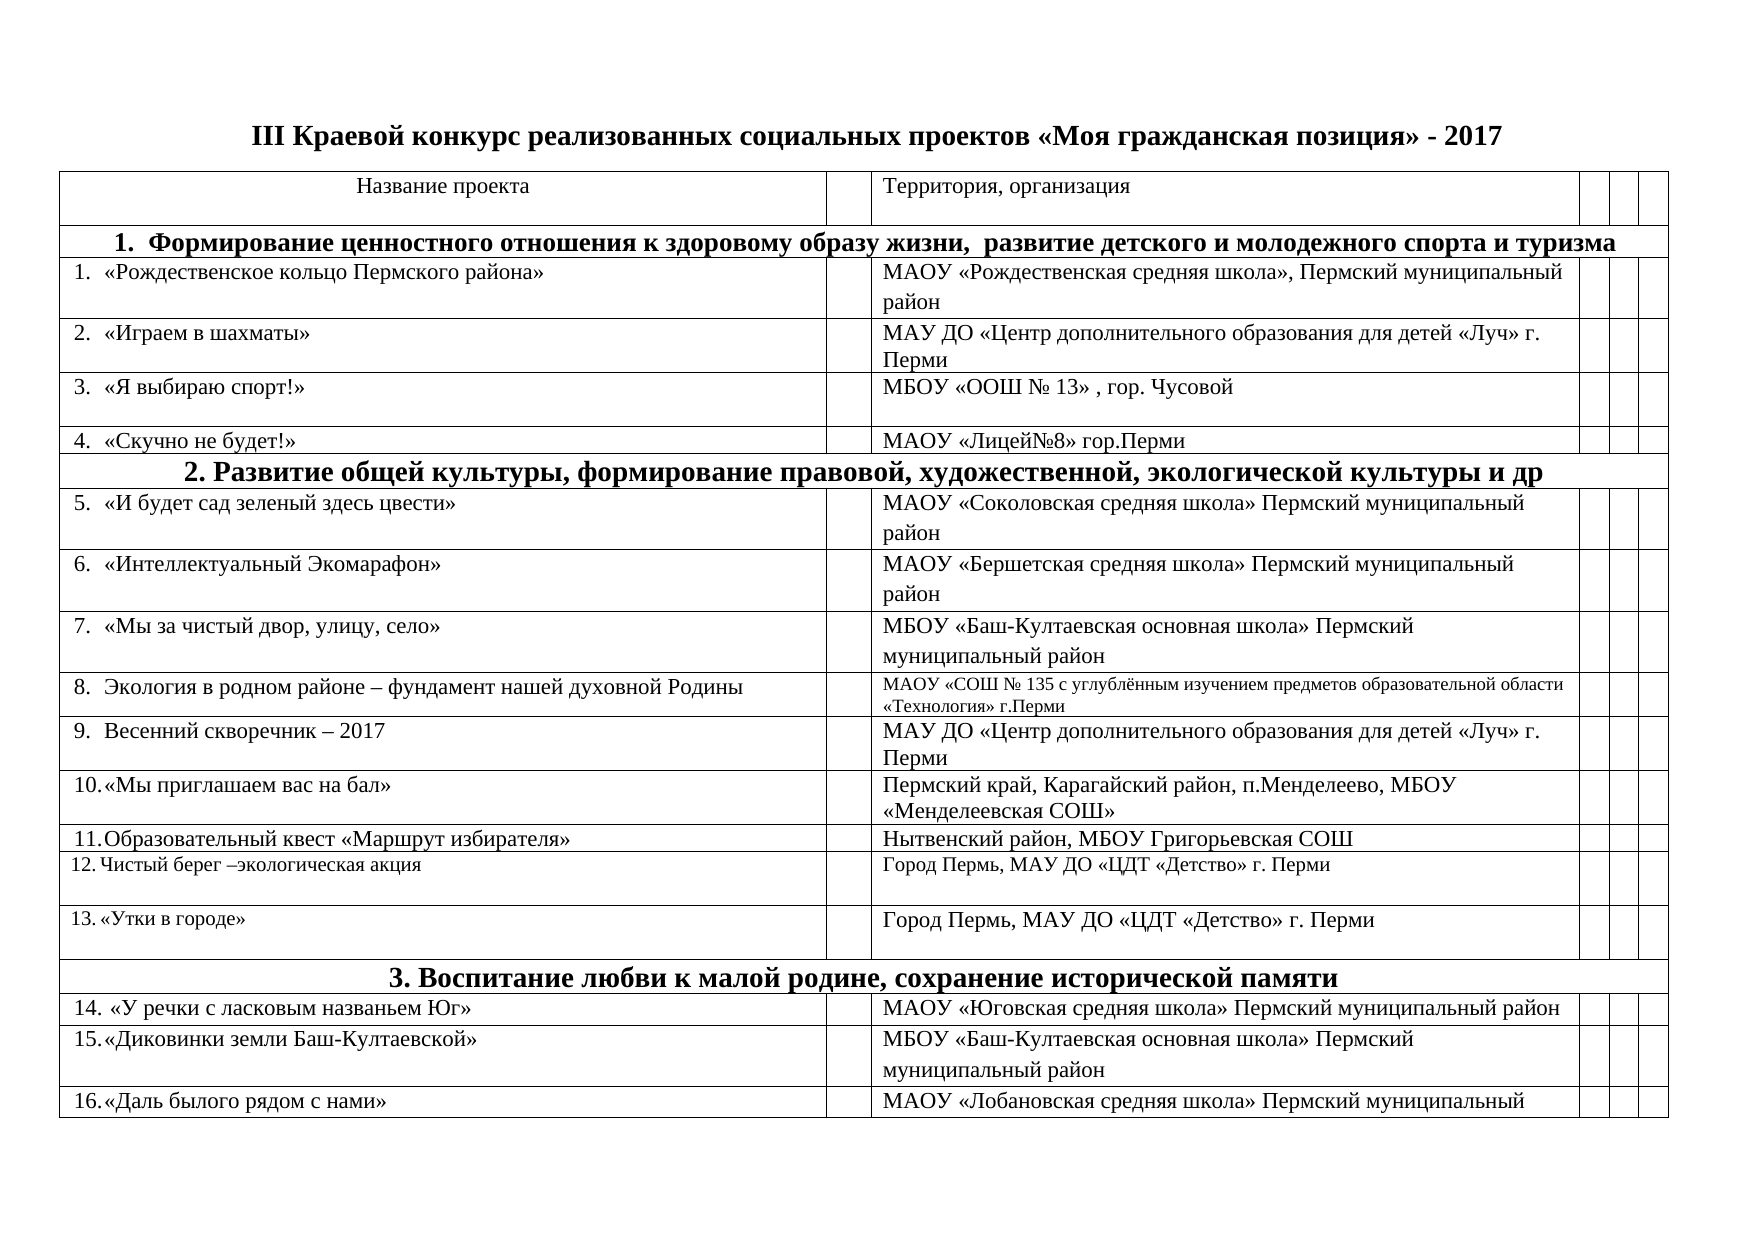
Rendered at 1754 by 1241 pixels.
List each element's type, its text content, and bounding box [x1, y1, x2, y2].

table_cell [1610, 825, 1638, 851]
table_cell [872, 1087, 1579, 1117]
table_cell Образовательный квест «Маршрут избирателя» [60, 825, 826, 851]
table_cell МАУ ДО «Центр дополнительного образования для детей «Луч» г. Перми [872, 717, 1579, 770]
table_header [1610, 172, 1638, 224]
table_cell МАОУ «Юговская средняя школа» Пермский муниципальный район [872, 994, 1579, 1024]
table_cell [1580, 825, 1609, 851]
table_cell «Рождественское кольцо Пермского района» [60, 258, 826, 318]
table_cell [1610, 1087, 1638, 1117]
table_cell [1639, 771, 1668, 824]
table_cell [1639, 994, 1668, 1024]
table_cell «И будет сад зеленый здесь цвести» [60, 489, 826, 549]
table_cell [1580, 906, 1609, 959]
table_cell Весенний скворечник – 2017 [60, 717, 826, 770]
text III Краевой конкурс реализованных социальных проектов «Моя гражданская позиция» - 2017 [118, 118, 1636, 152]
table_cell [1610, 489, 1638, 549]
table_cell [1639, 1087, 1668, 1117]
table_cell Пермский край, Карагайский район, п.Менделеево, МБОУ «Менделеевская СОШ» [872, 771, 1579, 824]
table_header [1580, 172, 1609, 224]
table_cell Формирование ценностного отношения к здоровому образу жизни, развитие детского и молодежного спорта и туризма [60, 226, 1668, 257]
table_cell [1639, 673, 1668, 716]
table_cell [1610, 1026, 1638, 1086]
table_cell 3. Воспитание любви к малой родине, сохранение исторической памяти [60, 960, 1668, 993]
table_cell [827, 319, 871, 372]
table_cell 2. Развитие общей культуры, формирование правовой, художественной, экологической культуры и др [60, 454, 1668, 488]
table_cell [1639, 612, 1668, 672]
table_cell Нытвенский район, МБОУ Григорьевская СОШ [872, 825, 1579, 851]
table_header Территория, организация [872, 172, 1579, 224]
table_header [1639, 172, 1668, 224]
table_cell [1580, 373, 1609, 426]
table_cell [827, 825, 871, 851]
table_cell [1580, 1087, 1609, 1117]
table_cell «Утки в городе» [60, 906, 826, 959]
table_cell [1580, 489, 1609, 549]
table_cell Город Пермь, МАУ ДО «ЦДТ «Детство» г. Перми [872, 906, 1579, 959]
table_cell МАОУ «СОШ № 135 с углублённым изучением предметов образовательной области «Технология» г.Перми [872, 673, 1579, 716]
table_cell [827, 258, 871, 318]
table_cell МБОУ «Баш-Култаевская основная школа» Пермский муниципальный район [872, 1026, 1579, 1086]
table_cell [1610, 612, 1638, 672]
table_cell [60, 1087, 826, 1117]
table_cell [1580, 717, 1609, 770]
table_cell [1580, 550, 1609, 611]
table_cell МАОУ «Рождественская средняя школа», Пермский муниципальный район [872, 258, 1579, 318]
table_cell «Я выбираю спорт!» [60, 373, 826, 426]
table_cell [1639, 550, 1668, 611]
table_cell [1639, 717, 1668, 770]
table_cell [1639, 906, 1668, 959]
table_cell «Скучно не будет!» [60, 427, 826, 453]
table_cell [1580, 1026, 1609, 1086]
table_cell [827, 673, 871, 716]
table_cell [1610, 319, 1638, 372]
table_cell [1639, 852, 1668, 905]
table_cell «Играем в шахматы» [60, 319, 826, 372]
table_cell [1610, 427, 1638, 453]
table_cell [827, 489, 871, 549]
table_cell [827, 994, 871, 1024]
table_cell [827, 1026, 871, 1086]
table_cell [1580, 771, 1609, 824]
table_cell [827, 906, 871, 959]
table_cell [1639, 825, 1668, 851]
table_cell [1610, 994, 1638, 1024]
table_cell [827, 717, 871, 770]
table_cell [1610, 550, 1638, 611]
table_cell [1610, 852, 1638, 905]
table_cell [827, 550, 871, 611]
table_cell [827, 373, 871, 426]
table_cell Экология в родном районе – фундамент нашей духовной Родины [60, 673, 826, 716]
table_cell [1580, 319, 1609, 372]
table_cell [1639, 1026, 1668, 1086]
table_cell «Диковинки земли Баш-Култаевской» [60, 1026, 826, 1086]
table_cell [1610, 717, 1638, 770]
table_cell «У речки с ласковым названьем Юг» [60, 994, 826, 1024]
table_header Название проекта [60, 172, 826, 224]
table_cell МАОУ «Бершетская средняя школа» Пермский муниципальный район [872, 550, 1579, 611]
table_cell МАУ ДО «Центр дополнительного образования для детей «Луч» г. Перми [872, 319, 1579, 372]
table_cell [1580, 852, 1609, 905]
table_cell [1639, 258, 1668, 318]
table_cell [1580, 258, 1609, 318]
table_cell [827, 1087, 871, 1117]
table_cell МАОУ «Лицей№8» гор.Перми [872, 427, 1579, 453]
table_header [827, 172, 871, 224]
table_cell [1639, 489, 1668, 549]
table_cell [1610, 673, 1638, 716]
table_cell [1580, 673, 1609, 716]
table_cell [827, 771, 871, 824]
table_cell МБОУ «Баш-Култаевская основная школа» Пермский муниципальный район [872, 612, 1579, 672]
table_cell [827, 852, 871, 905]
table_cell МАОУ «Соколовская средняя школа» Пермский муниципальный район [872, 489, 1579, 549]
table_cell [827, 427, 871, 453]
table_cell [1639, 373, 1668, 426]
table_cell «Мы за чистый двор, улицу, село» [60, 612, 826, 672]
table_cell Город Пермь, МАУ ДО «ЦДТ «Детство» г. Перми [872, 852, 1579, 905]
table_cell МБОУ «ООШ № 13» , гор. Чусовой [872, 373, 1579, 426]
table_cell [1610, 373, 1638, 426]
table_cell [1580, 612, 1609, 672]
table_cell [827, 612, 871, 672]
table_cell [1580, 994, 1609, 1024]
table_cell [1610, 906, 1638, 959]
table_cell [1580, 427, 1609, 453]
table_cell «Интеллектуальный Экомарафон» [60, 550, 826, 611]
table_cell [1610, 258, 1638, 318]
table_cell [1639, 319, 1668, 372]
table_cell Чистый берег –экологическая акция [60, 852, 826, 905]
table_cell «Мы приглашаем вас на бал» [60, 771, 826, 824]
table_cell [1639, 427, 1668, 453]
table_cell [1610, 771, 1638, 824]
